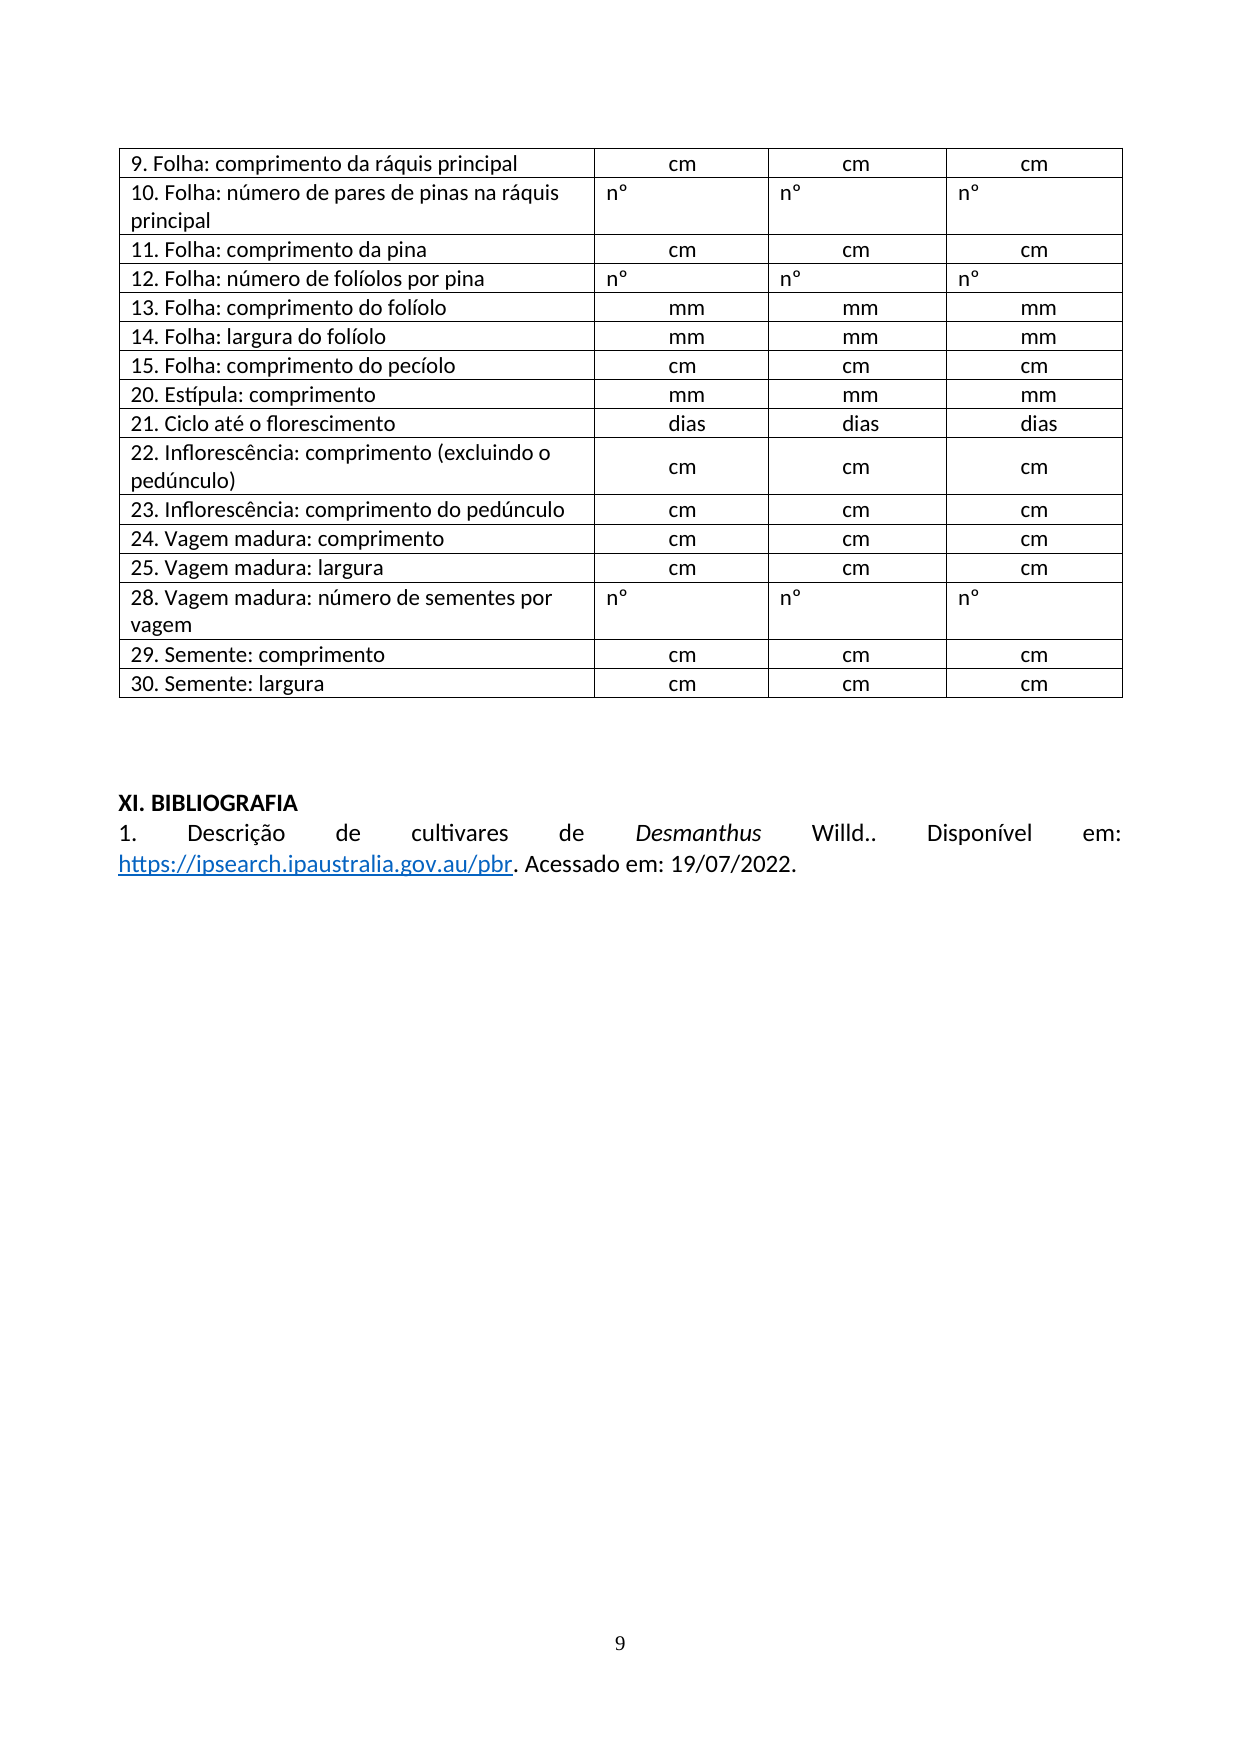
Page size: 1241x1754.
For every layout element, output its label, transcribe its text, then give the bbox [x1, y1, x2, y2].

table_cell nº [947, 583, 1122, 639]
table_cell 28. Vagem madura: número de sementes por vagem [120, 583, 594, 639]
table_cell 12. Folha: número de folíolos por pina [120, 264, 594, 292]
table_cell cm [769, 640, 946, 668]
table_cell cm [947, 554, 1122, 582]
table_cell 21. Ciclo até o florescimento [120, 409, 594, 437]
table_cell cm [947, 669, 1122, 697]
table_cell cm [947, 438, 1122, 494]
table_cell 9. Folha: comprimento da ráquis principal [120, 149, 594, 177]
table_cell cm [947, 495, 1122, 523]
table_cell cm [595, 640, 768, 668]
table_cell nº [595, 583, 768, 639]
table_cell nº [595, 178, 768, 234]
table_cell cm [769, 525, 946, 552]
table_cell 30. Semente: largura [120, 669, 594, 697]
table_cell nº [595, 264, 768, 292]
table_cell mm [769, 322, 946, 350]
table_cell 23. Inflorescência: comprimento do pedúnculo [120, 495, 594, 523]
table_cell 15. Folha: comprimento do pecíolo [120, 351, 594, 379]
table_cell mm [947, 380, 1122, 408]
table_cell cm [769, 149, 946, 177]
text XI. BIBLIOGRAFIA [118, 787, 1122, 817]
table_cell cm [947, 235, 1122, 263]
table_cell 25. Vagem madura: largura [120, 554, 594, 582]
table_cell cm [595, 235, 768, 263]
table_cell 29. Semente: comprimento [120, 640, 594, 668]
table_cell nº [769, 264, 946, 292]
table_cell cm [947, 351, 1122, 379]
table_cell cm [595, 669, 768, 697]
table_cell cm [769, 351, 946, 379]
table_cell nº [947, 178, 1122, 234]
table_cell cm [769, 554, 946, 582]
table_cell nº [947, 264, 1122, 292]
table_cell 10. Folha: número de pares de pinas na ráquis principal [120, 178, 594, 234]
table_cell mm [595, 322, 768, 350]
table_cell cm [769, 669, 946, 697]
table_cell nº [769, 583, 946, 639]
table_cell cm [769, 495, 946, 523]
table_cell 22. Inflorescência: comprimento (excluindo o pedúnculo) [120, 438, 594, 494]
table_cell mm [769, 293, 946, 321]
table_cell cm [595, 438, 768, 494]
table_cell cm [595, 554, 768, 582]
table_cell 14. Folha: largura do folíolo [120, 322, 594, 350]
text 1. Descrição de cultivares de Desmanthus Willd.. Disponível em: https://ipsearch.ipaustralia.gov.au/pbr. Acessado em: 19/07/2022. [118, 817, 1122, 878]
table_cell nº [769, 178, 946, 234]
table_cell cm [595, 495, 768, 523]
table_cell 13. Folha: comprimento do folíolo [120, 293, 594, 321]
table_cell mm [595, 293, 768, 321]
table_cell 20. Estípula: comprimento [120, 380, 594, 408]
table_cell cm [769, 235, 946, 263]
table_cell 24. Vagem madura: comprimento [120, 525, 594, 552]
table_cell cm [947, 640, 1122, 668]
table_cell cm [595, 525, 768, 552]
table_cell dias [947, 409, 1122, 437]
table_cell mm [769, 380, 946, 408]
table_cell 11. Folha: comprimento da pina [120, 235, 594, 263]
table_cell cm [947, 149, 1122, 177]
table_cell mm [947, 293, 1122, 321]
table_cell dias [595, 409, 768, 437]
table_cell cm [947, 525, 1122, 552]
table_cell mm [595, 380, 768, 408]
table_cell cm [769, 438, 946, 494]
table_cell dias [769, 409, 946, 437]
table_cell mm [947, 322, 1122, 350]
table_cell cm [595, 149, 768, 177]
table_cell cm [595, 351, 768, 379]
